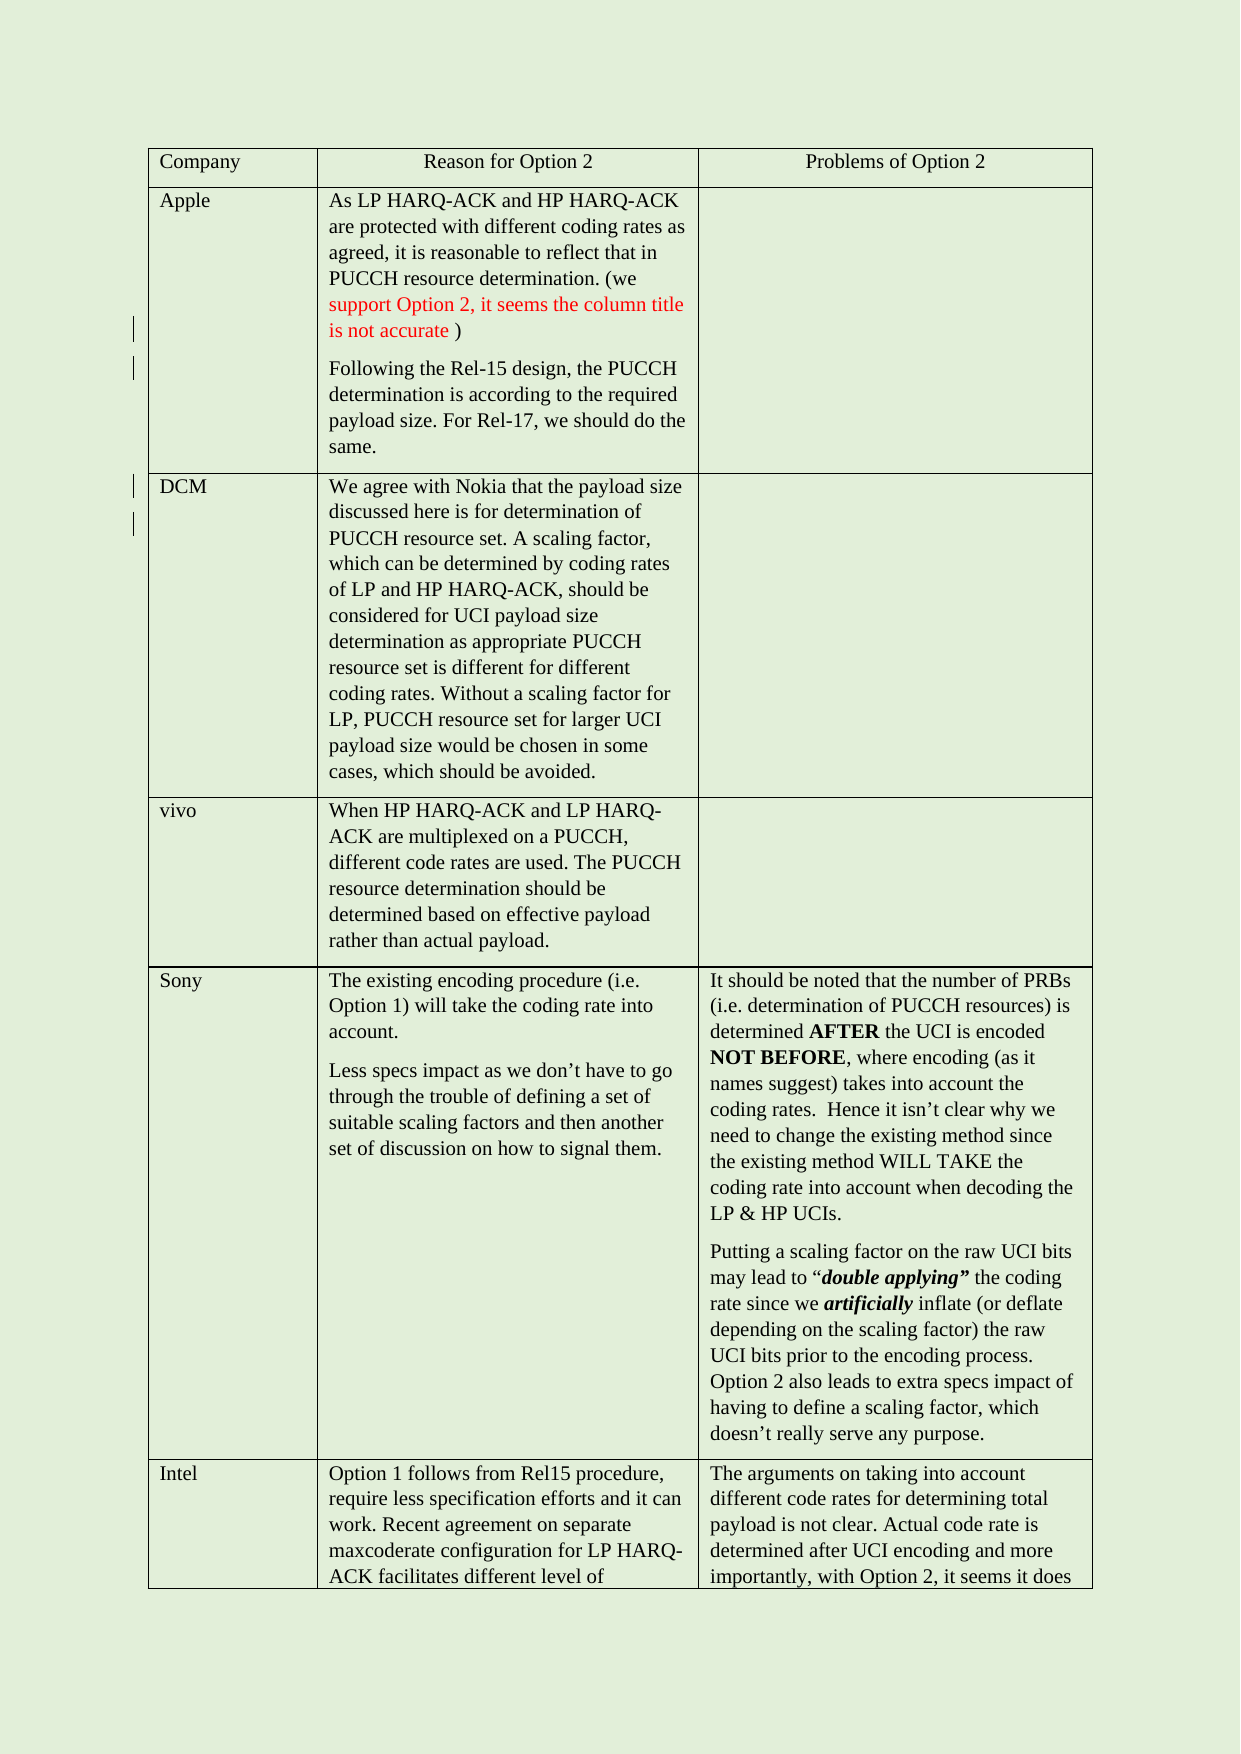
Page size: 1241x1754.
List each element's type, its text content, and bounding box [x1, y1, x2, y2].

table_cell [699, 474, 1092, 797]
table_cell Apple [149, 188, 317, 472]
table_cell As LP HARQ-ACK and HP HARQ-ACK are protected with different coding rates as agreed, it is reasonable to reflect that in PUCCH resource determination. (we support Option 2, it seems the column title is not accurate ) Following the Rel-15 design, the PUCCH determination is according to the required payload size. For Rel-17, we should do the same. [318, 188, 698, 472]
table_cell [699, 1460, 1092, 1588]
table_header Company [149, 149, 317, 187]
table_cell [699, 798, 1092, 966]
table_cell Intel [149, 1460, 317, 1588]
table_cell It should be noted that the number of PRBs (i.e. determination of PUCCH resources) is determined AFTER the UCI is encoded NOT BEFORE, where encoding (as it names suggest) takes into account the coding rates. Hence it isn’t clear why we need to change the existing method since the existing method WILL TAKE the coding rate into account when decoding the LP & HP UCIs. Putting a scaling factor on the raw UCI bits may lead to “double applying” the coding rate since we artificially inflate (or deflate depending on the scaling factor) the raw UCI bits prior to the encoding process. Option 2 also leads to extra specs impact of having to define a scaling factor, which doesn’t really serve any purpose. [699, 968, 1092, 1459]
table_header Reason for Option 2 [318, 149, 698, 187]
table_cell vivo [149, 798, 317, 966]
table_cell DCM [149, 474, 317, 797]
table_cell The existing encoding procedure (i.e. Option 1) will take the coding rate into account. Less specs impact as we don’t have to go through the trouble of defining a set of suitable scaling factors and then another set of discussion on how to signal them. [318, 968, 698, 1459]
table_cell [318, 1460, 698, 1588]
table_header Problems of Option 2 [699, 149, 1092, 187]
table_cell Sony [149, 968, 317, 1459]
table_cell [699, 188, 1092, 472]
table_cell We agree with Nokia that the payload size discussed here is for determination of PUCCH resource set. A scaling factor, which can be determined by coding rates of LP and HP HARQ-ACK, should be considered for UCI payload size determination as appropriate PUCCH resource set is different for different coding rates. Without a scaling factor for LP, PUCCH resource set for larger UCI payload size would be chosen in some cases, which should be avoided. [318, 474, 698, 797]
table_cell When HP HARQ-ACK and LP HARQ-ACK are multiplexed on a PUCCH, different code rates are used. The PUCCH resource determination should be determined based on effective payload rather than actual payload. [318, 798, 698, 966]
